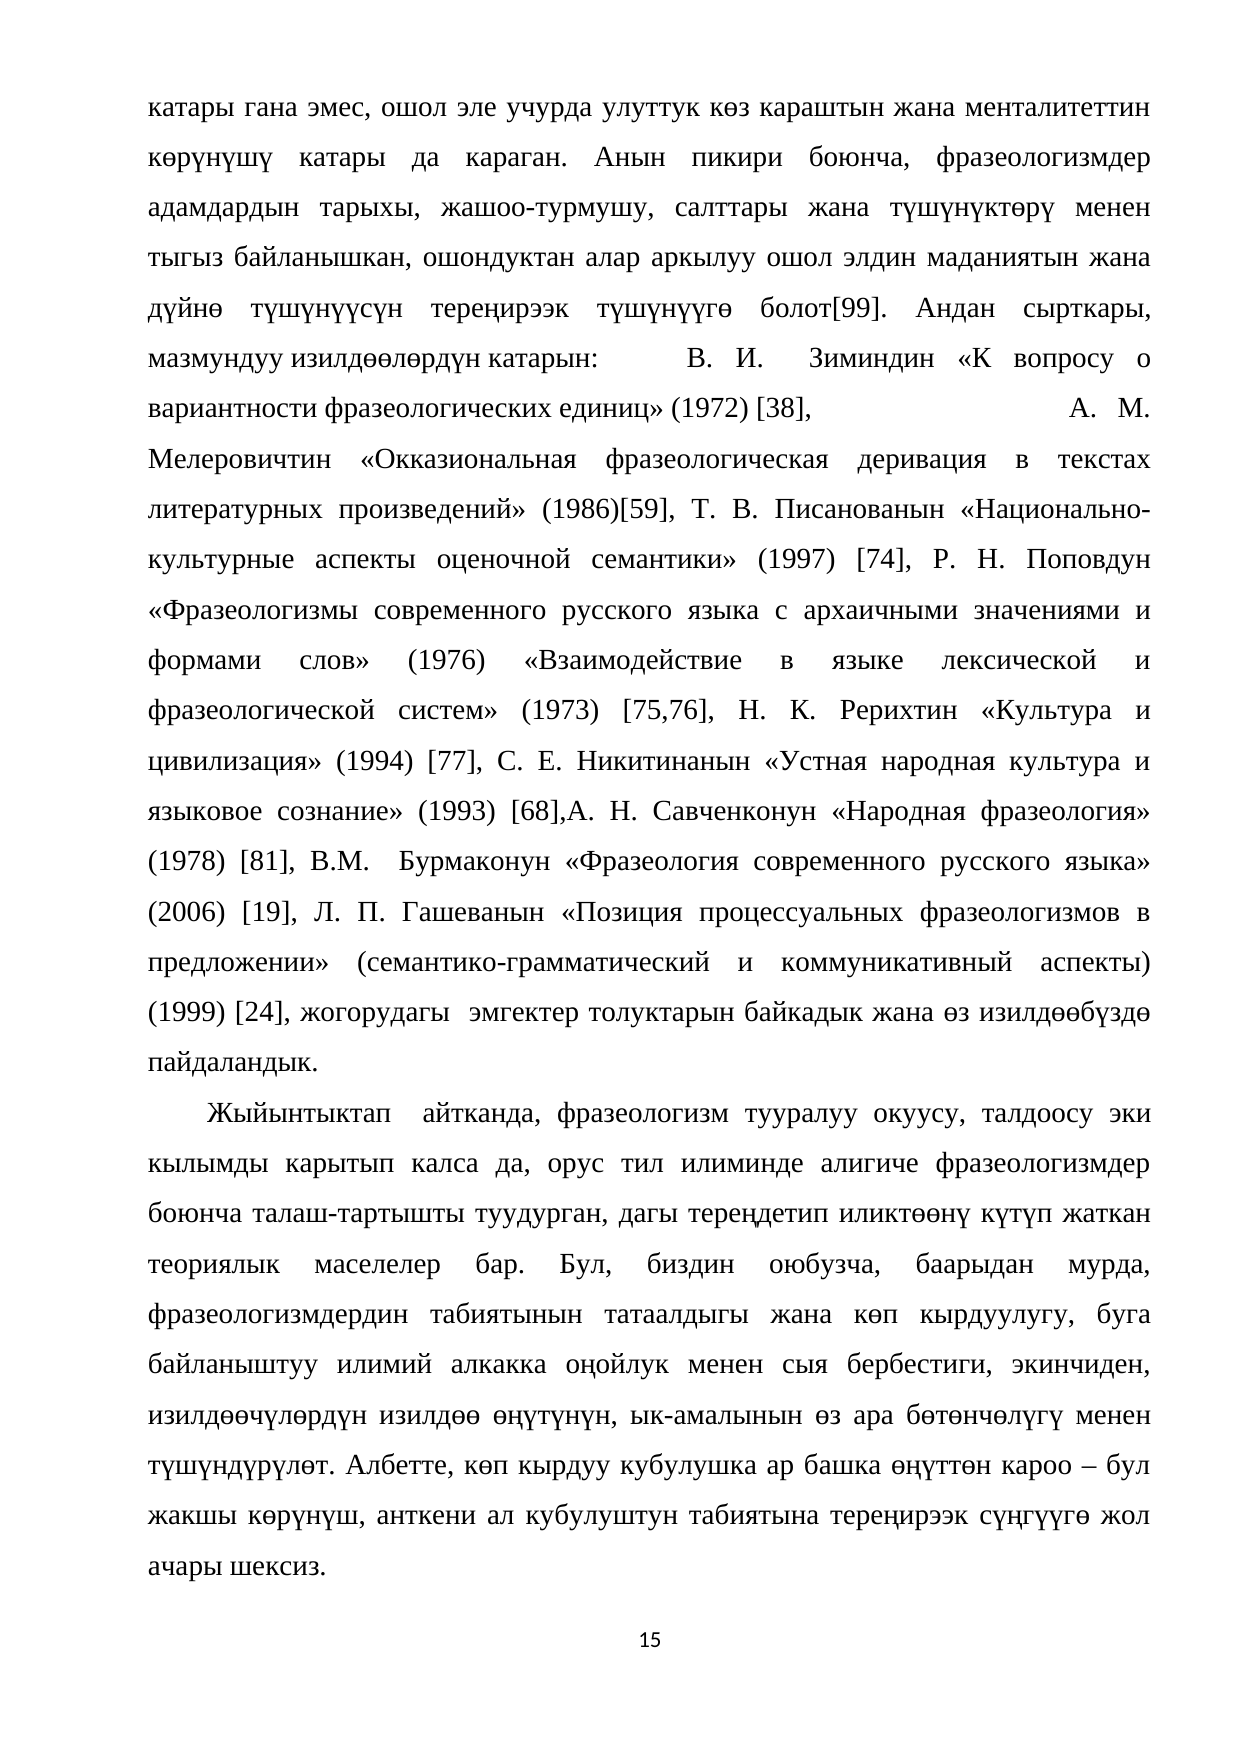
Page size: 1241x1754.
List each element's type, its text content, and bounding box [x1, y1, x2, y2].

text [148, 89, 1152, 1078]
text Жыйынтыктап айтканда, фразеологизм тууралуу окуусу, талдоосу эки кылымды карытып калса да, орус тил илиминде алигиче фразеологизмдер боюнча талаш-тартышты туудурган, дагы тереңдетип иликтөөнү күтүп жаткан теориялык маселелер бар. Бул, биздин оюбузча, баарыдан мурда, фразеологизмдердин табиятынын татаалдыгы жана көп кырдуулугу, буга байланыштуу илимий алкакка оңойлук менен сыя бербестиги, экинчиден, изилдөөчүлөрдүн изилдөө өңүтүнүн, ык-амалынын өз ара бөтөнчөлүгү менен түшүндүрүлөт. Албетте, көп кырдуу кубулушка ар башка өңүттөн кароо – бул жакшы көрүнүш, анткени ал кубулуштун табиятына тереңирээк сүңгүүгө жол ачары шексиз. [148, 1095, 1152, 1581]
